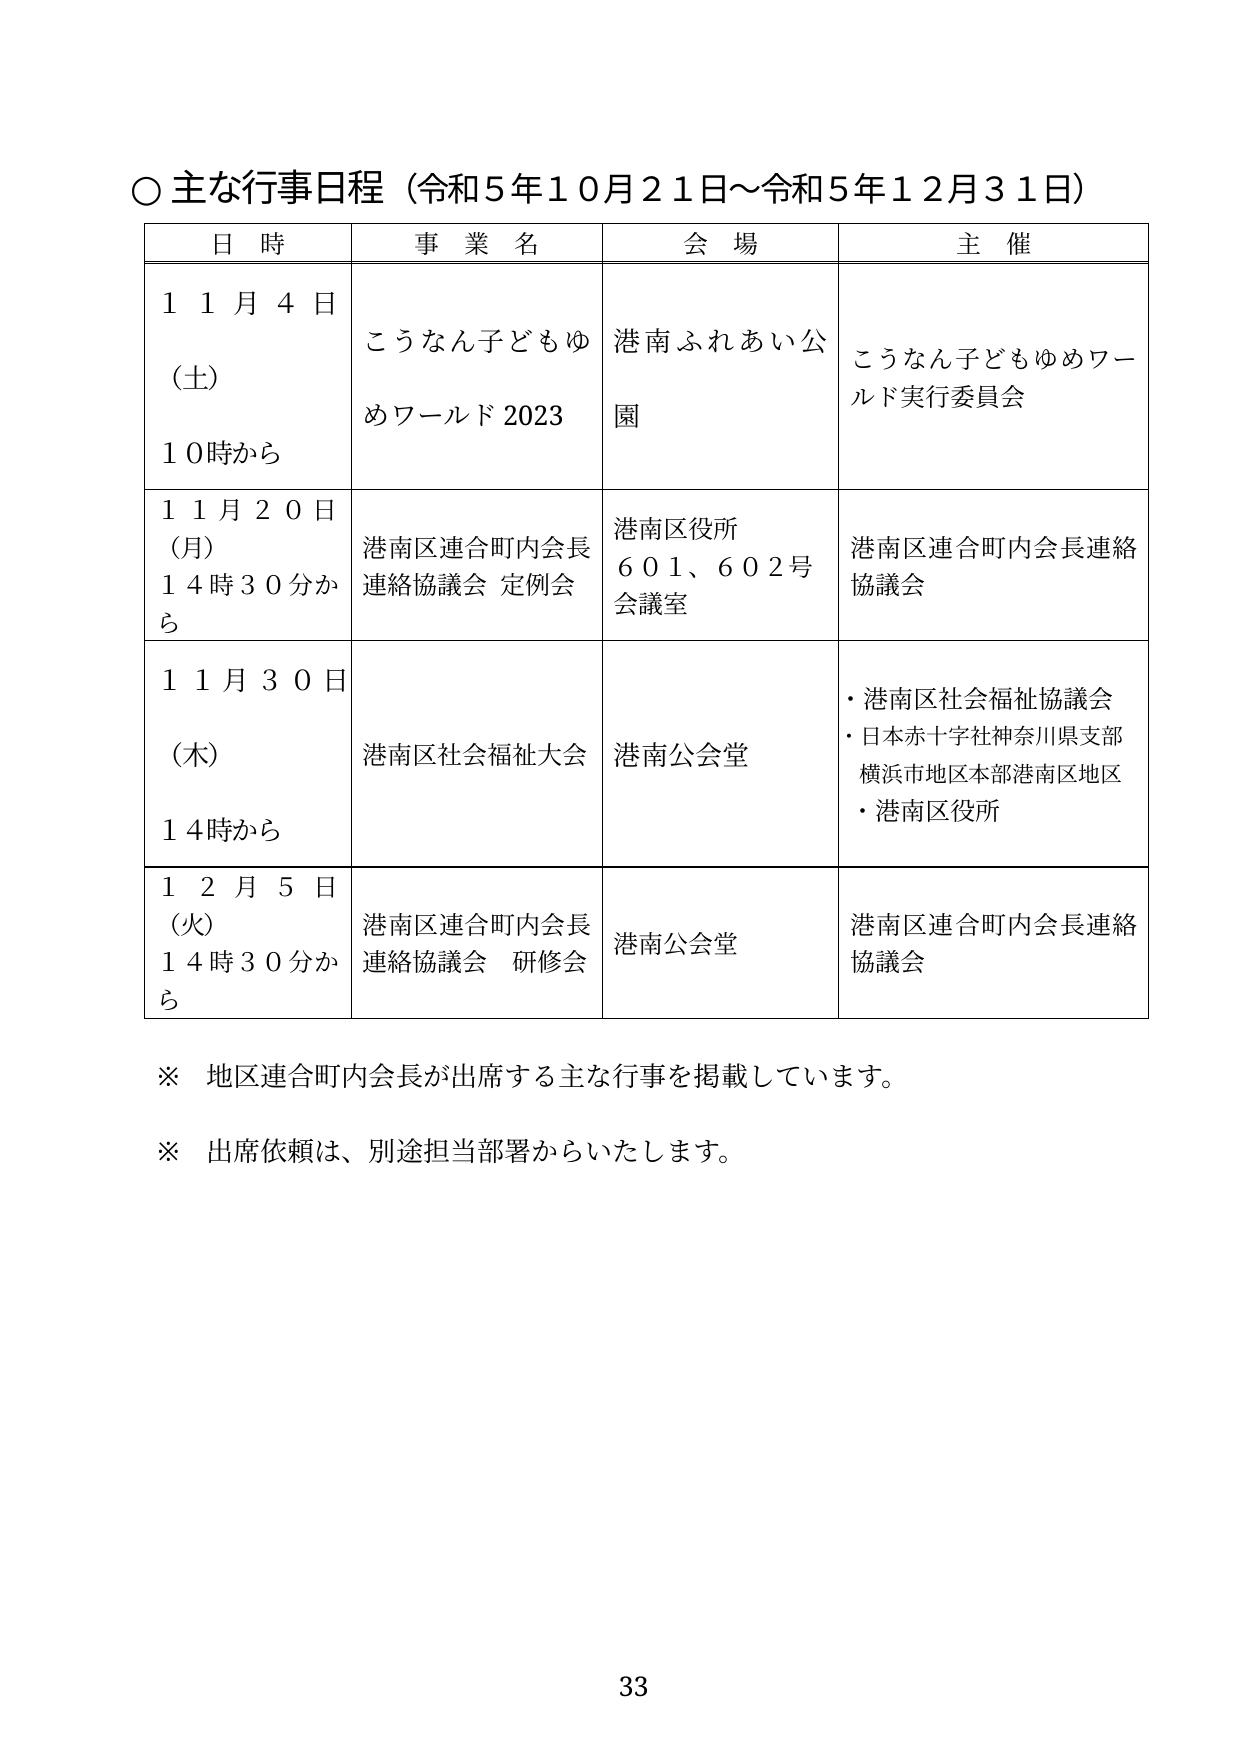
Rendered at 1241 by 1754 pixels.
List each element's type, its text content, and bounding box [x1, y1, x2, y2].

table_cell ・港南区社会福祉協議会 ・日本赤十字社神奈川県支部横浜市地区本部港南区地区 ・港南区役所 [839, 641, 1148, 866]
text ○ 主な行事日程（令和５年１０月２１日～令和５年１２月３１日） [130, 148, 1149, 223]
table_cell 港南ふれあい公園 [603, 264, 838, 489]
table_cell １１月４日（土） １０時から [145, 264, 351, 489]
table_cell 港南区社会福祉大会 [352, 641, 602, 866]
table_header 主 催 [839, 224, 1148, 261]
table_cell １１月２０日（月） １４時３０分から [145, 490, 351, 640]
text ※ 地区連合町内会長が出席する主な行事を掲載しています。 [157, 1037, 1172, 1112]
table_header 日 時 [145, 224, 351, 261]
table_cell こうなん子どもゆめワールド2023 [352, 264, 602, 489]
text ※ 出席依頼は、別途担当部署からいたします。 [157, 1112, 1172, 1187]
table_cell 港南区連合町内会長連絡協議会 研修会 [352, 868, 602, 1017]
table_header 会 場 [603, 224, 838, 261]
table_cell 港南区役所 ６０１、６０２号 会議室 [603, 490, 838, 640]
table_cell 港南公会堂 [603, 641, 838, 866]
table_cell 港南区連合町内会長連絡協議会 [839, 490, 1148, 640]
table_cell 港南区連合町内会長連絡協議会 [839, 868, 1148, 1017]
table_cell 港南公会堂 [603, 868, 838, 1017]
table_cell こうなん子どもゆめワールド実行委員会 [839, 264, 1148, 489]
table_cell 港南区連合町内会長連絡協議会 定例会 [352, 490, 602, 640]
table_cell １１月３０日（木） １４時から [145, 641, 351, 866]
table_header 事 業 名 [352, 224, 602, 261]
table_cell １２月５日（火） １４時３０分から [145, 868, 351, 1017]
